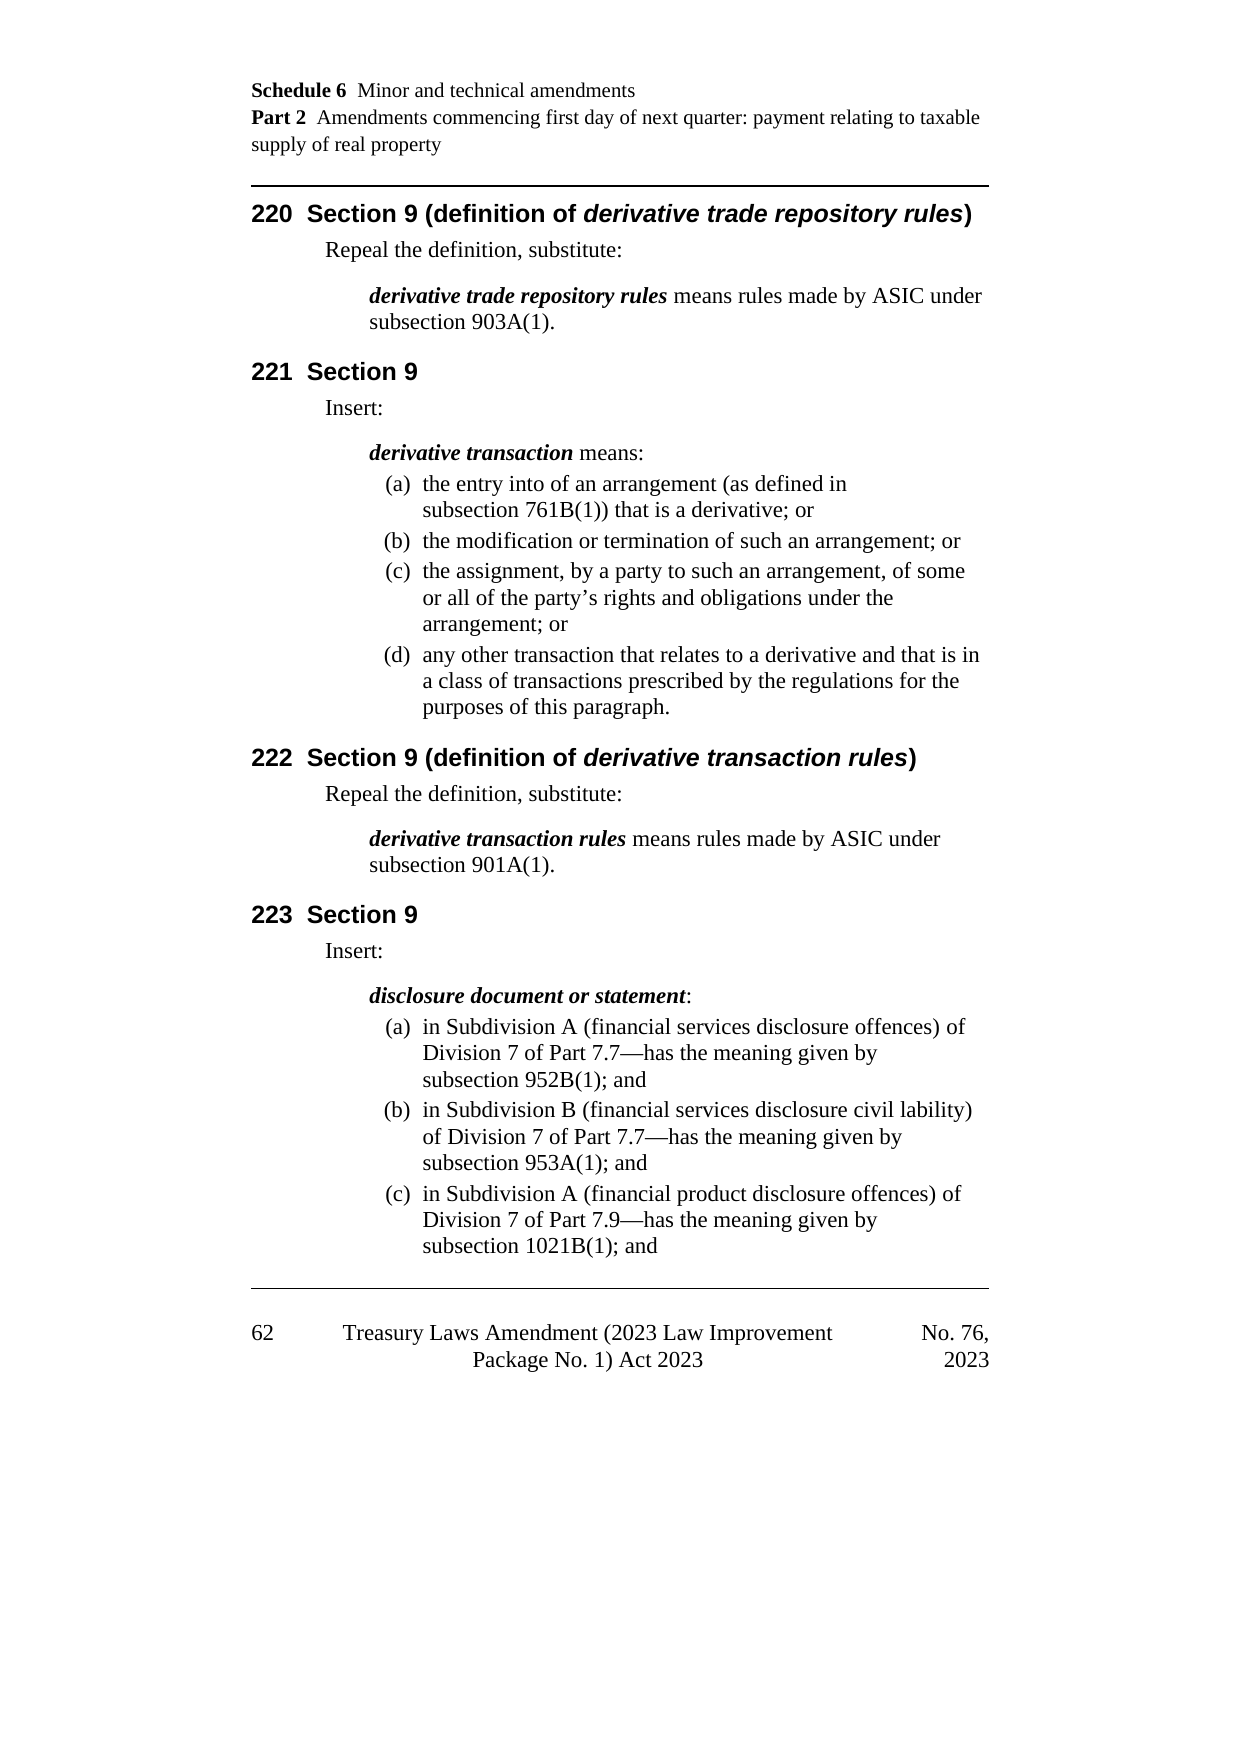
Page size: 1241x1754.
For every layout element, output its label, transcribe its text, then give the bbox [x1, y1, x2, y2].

text (c) in Subdivision A (financial product disclosure offences) of Division 7 of Part 7.9—has the meaning given by subsection 1021B(1); and [251, 1179, 989, 1259]
text Insert: [325, 937, 989, 964]
text (b) the modification or termination of such an arrangement; or [251, 527, 989, 553]
text 221 Section 9 [251, 357, 989, 386]
text disclosure document or statement: [369, 983, 989, 1009]
text (d) any other transaction that relates to a derivative and that is in a class of transactions prescribed by the regulations for the purposes of this paragraph. [251, 641, 989, 720]
text derivative transaction rules means rules made by ASIC under subsection 901A(1). [369, 825, 989, 877]
text (a) in Subdivision A (financial services disclosure offences) of Division 7 of Part 7.7—has the meaning given by subsection 952B(1); and [251, 1013, 989, 1092]
text derivative transaction means: [369, 439, 989, 466]
text (c) the assignment, by a party to such an arrangement, of some or all of the party’s rights and obligations under the arrangement; or [251, 557, 989, 636]
text Insert: [325, 394, 989, 421]
text Repeal the definition, substitute: [325, 237, 989, 263]
text 223 Section 9 [251, 900, 989, 929]
text 222 Section 9 (definition of derivative transaction rules) [251, 743, 989, 771]
text 220 Section 9 (definition of derivative trade repository rules) [251, 199, 989, 228]
text (a) the entry into of an arrangement (as defined in subsection 761B(1)) that is a derivative; or [251, 470, 989, 523]
text Repeal the definition, substitute: [325, 780, 989, 806]
text derivative trade repository rules means rules made by ASIC under subsection 903A(1). [369, 282, 989, 334]
text (b) in Subdivision B (financial services disclosure civil lability) of Division 7 of Part 7.7—has the meaning given by subsection 953A(1); and [251, 1096, 989, 1175]
